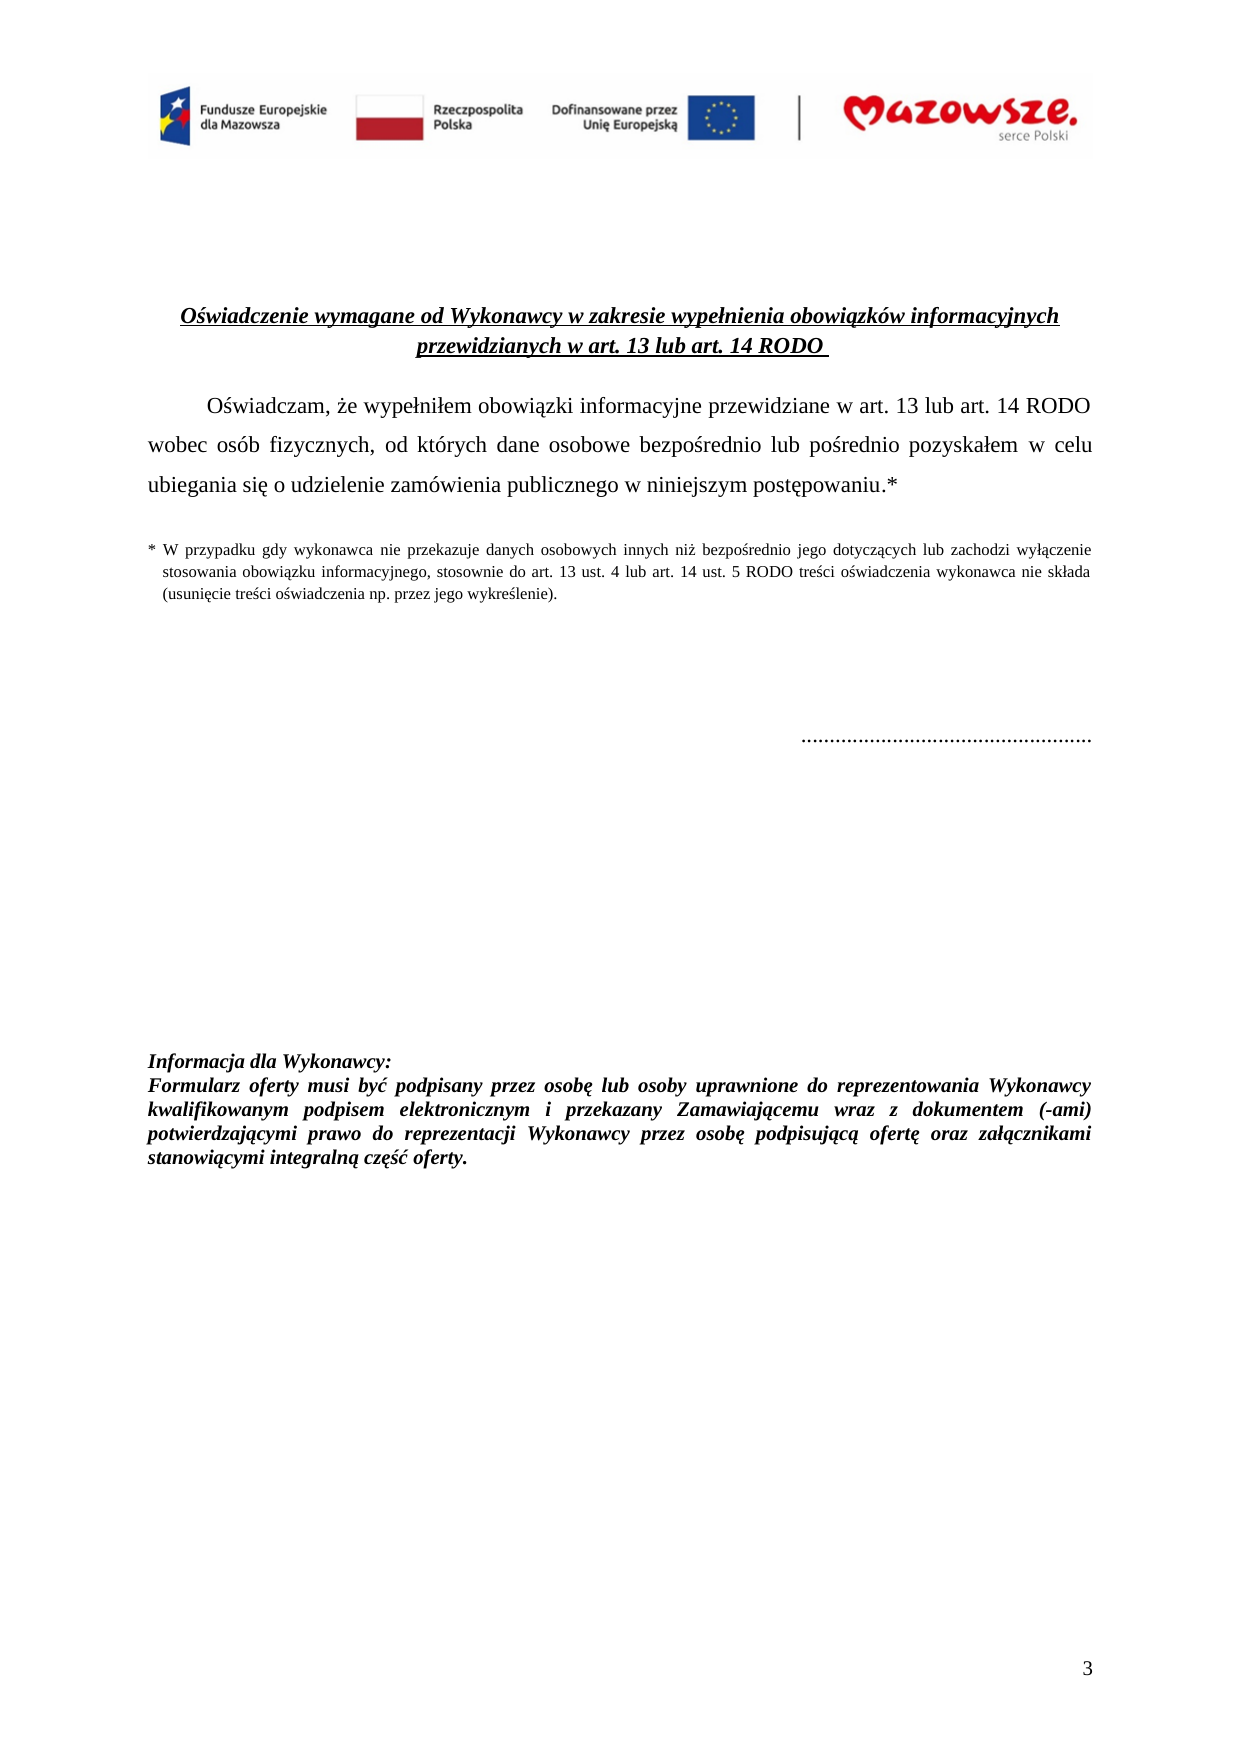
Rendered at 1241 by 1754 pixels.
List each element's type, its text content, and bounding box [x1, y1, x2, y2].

text Oświadczam, że wypełniłem obowiązki informacyjne przewidziane w art. 13 lub art. 14 RODO wobec osób fizycznych, od których dane osobowe bezpośrednio lub pośrednio pozyskałem w celu ubiegania się o udzielenie zamówienia publicznego w niniejszym postępowaniu.* [148, 392, 1093, 497]
picture [147, 73, 1093, 159]
text * W przypadku gdy wykonawca nie przekazuje danych osobowych innych niż bezpośrednio jego dotyczących lub zachodzi wyłączenie stosowania obowiązku informacyjnego, stosownie do art. 13 ust. 4 lub art. 14 ust. 5 RODO treści oświadczenia wykonawca nie składa (usunięcie treści oświadczenia np. przez jego wykreślenie). [148, 539, 1093, 603]
text ................................................... [148, 721, 1093, 747]
text Formularz oferty musi być podpisany przez osobę lub osoby uprawnione do reprezentowania Wykonawcy kwalifikowanym podpisem elektronicznym i przekazany Zamawiającemu wraz z dokumentem (-ami) potwierdzającymi prawo do reprezentacji Wykonawcy przez osobę podpisującą ofertę oraz załącznikami stanowiącymi integralną część oferty. [148, 1073, 1093, 1169]
text Informacja dla Wykonawcy: [148, 1049, 1093, 1073]
text Oświadczenie wymagane od Wykonawcy w zakresie wypełnienia obowiązków informacyjnych przewidzianych w art. 13 lub art. 14 RODO [148, 302, 1093, 359]
